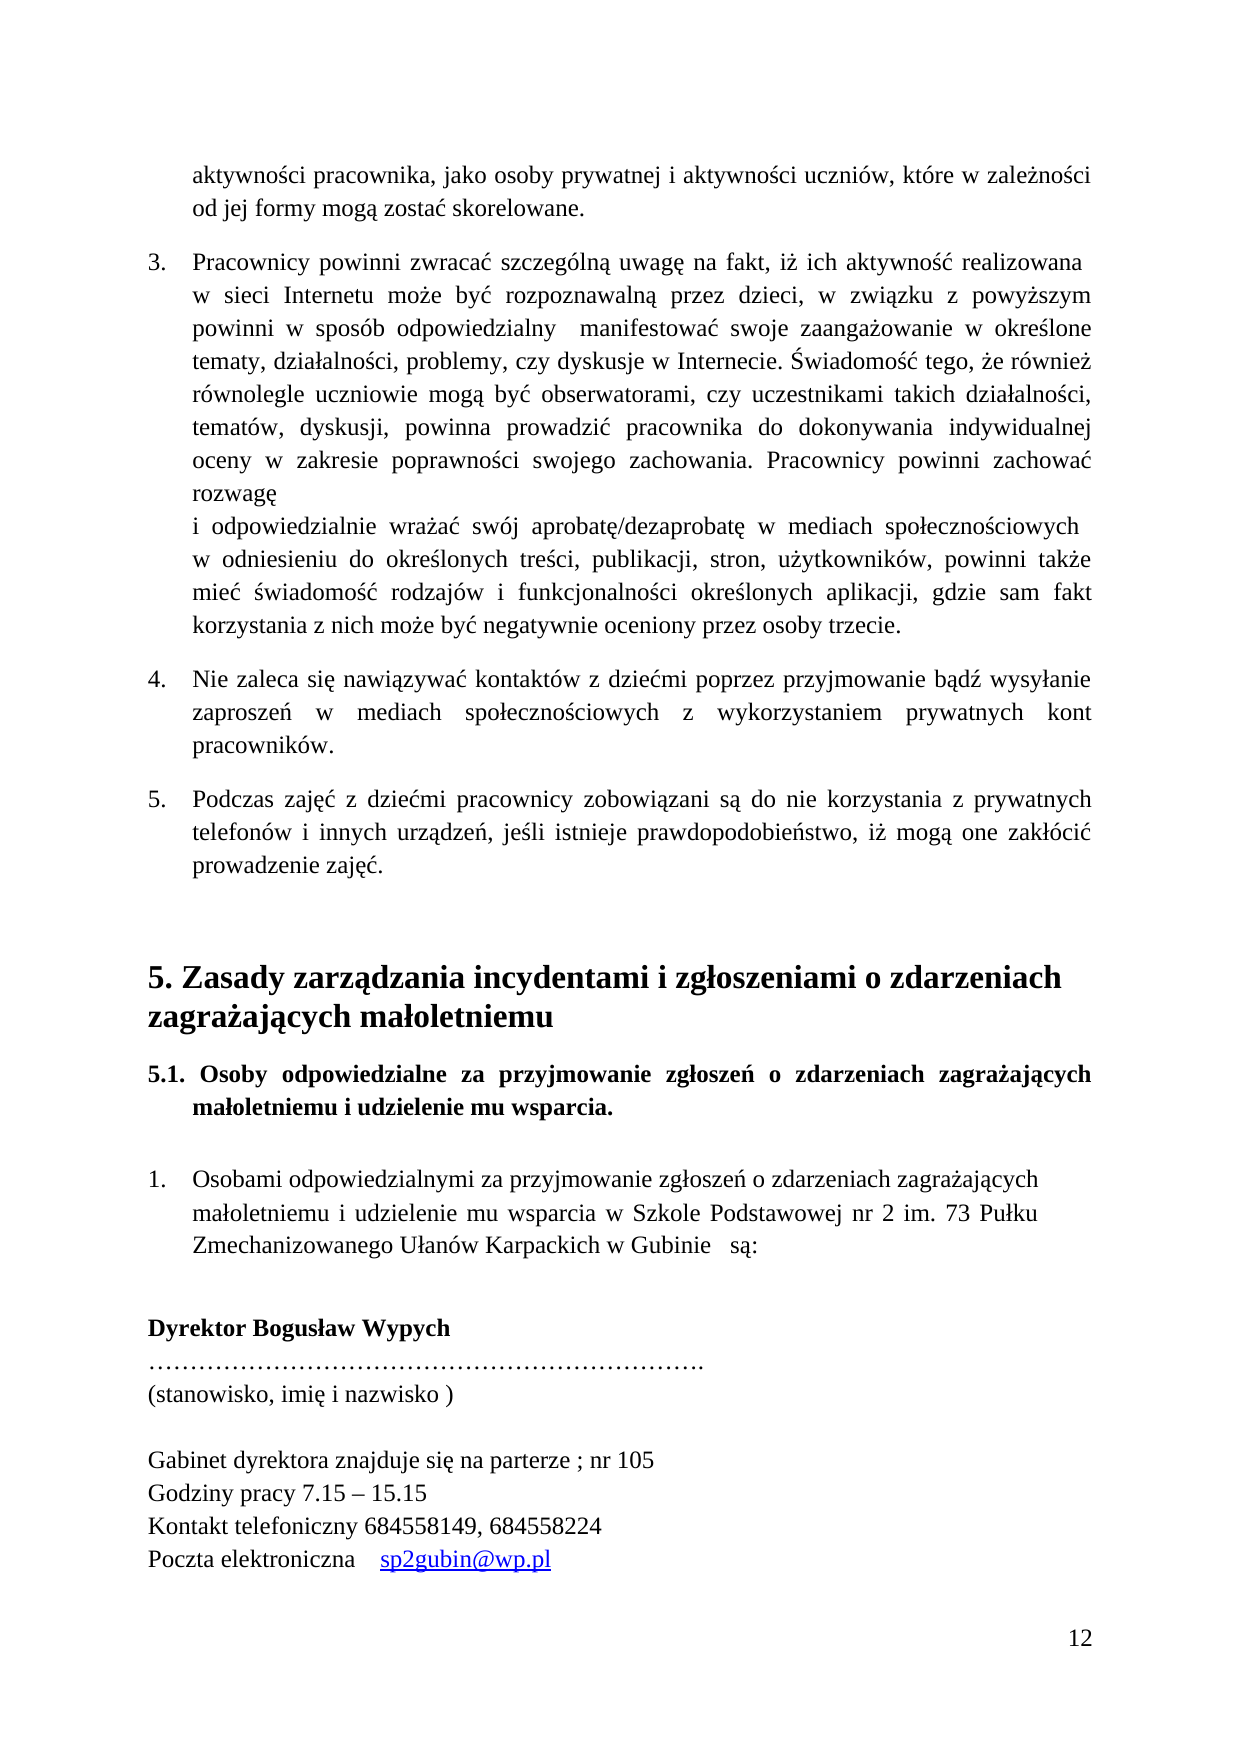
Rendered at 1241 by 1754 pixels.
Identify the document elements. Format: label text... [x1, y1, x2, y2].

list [148, 160, 1092, 222]
text …………………………………………………………. [148, 1346, 1039, 1375]
text Kontakt telefoniczny 684558149, 684558224 [148, 1511, 1039, 1540]
list Nie zaleca się nawiązywać kontaktów z dziećmi poprzez przyjmowanie bądź wysyłanie zaproszeń w mediach społecznościowych z wykorzystaniem prywatnych kont pracowników. [148, 664, 1092, 759]
text Poczta elektroniczna sp2gubin@wp.pl [148, 1544, 1039, 1573]
text Godziny pracy 7.15 – 15.15 [148, 1478, 1039, 1507]
list Podczas zajęć z dziećmi pracownicy zobowiązani są do nie korzystania z prywatnych telefonów i innych urządzeń, jeśli istnieje prawdopodobieństwo, iż mogą one zakłócić prowadzenie zajęć. [148, 784, 1092, 879]
list Osobami odpowiedzialnymi za przyjmowanie zgłoszeń o zdarzeniach zagrażających małoletniemu i udzielenie mu wsparcia w Szkole Podstawowej nr 2 im. 73 Pułku Zmechanizowanego Ułanów Karpackich w Gubinie są: [148, 1164, 1039, 1259]
text Gabinet dyrektora znajduje się na parterze ; nr 105 [148, 1445, 1039, 1474]
text (stanowisko, imię i nazwisko ) [148, 1379, 1039, 1408]
list Pracownicy powinni zwracać szczególną uwagę na fakt, iż ich aktywność realizowana w sieci Internetu może być rozpoznawalną przez dzieci, w związku z powyższym powinni w sposób odpowiedzialny manifestować swoje zaangażowanie w określone tematy, działalności, problemy, czy dyskusje w Internecie. Świadomość tego, że również równolegle uczniowie mogą być obserwatorami, czy uczestnikami takich działalności, tematów, dyskusji, powinna prowadzić pracownika do dokonywania indywidualnej oceny w zakresie poprawności swojego zachowania. Pracownicy powinni zachować rozwagę i odpowiedzialnie wrażać swój aprobatę/dezaprobatę w mediach społecznościowych w odniesieniu do określonych treści, publikacji, stron, użytkowników, powinni także mieć świadomość rodzajów i funkcjonalności określonych aplikacji, gdzie sam fakt korzystania z nich może być negatywnie oceniony przez osoby trzecie. [148, 247, 1092, 639]
text Dyrektor Bogusław Wypych [148, 1313, 1039, 1342]
subtitle 5.1. Osoby odpowiedzialne za przyjmowanie zgłoszeń o zdarzeniach zagrażających małoletniemu i udzielenie mu wsparcia. [148, 1059, 1092, 1121]
subtitle 5. Zasady zarządzania incydentami i zgłoszeniami o zdarzeniach zagrażających małoletniemu [148, 958, 1092, 1034]
